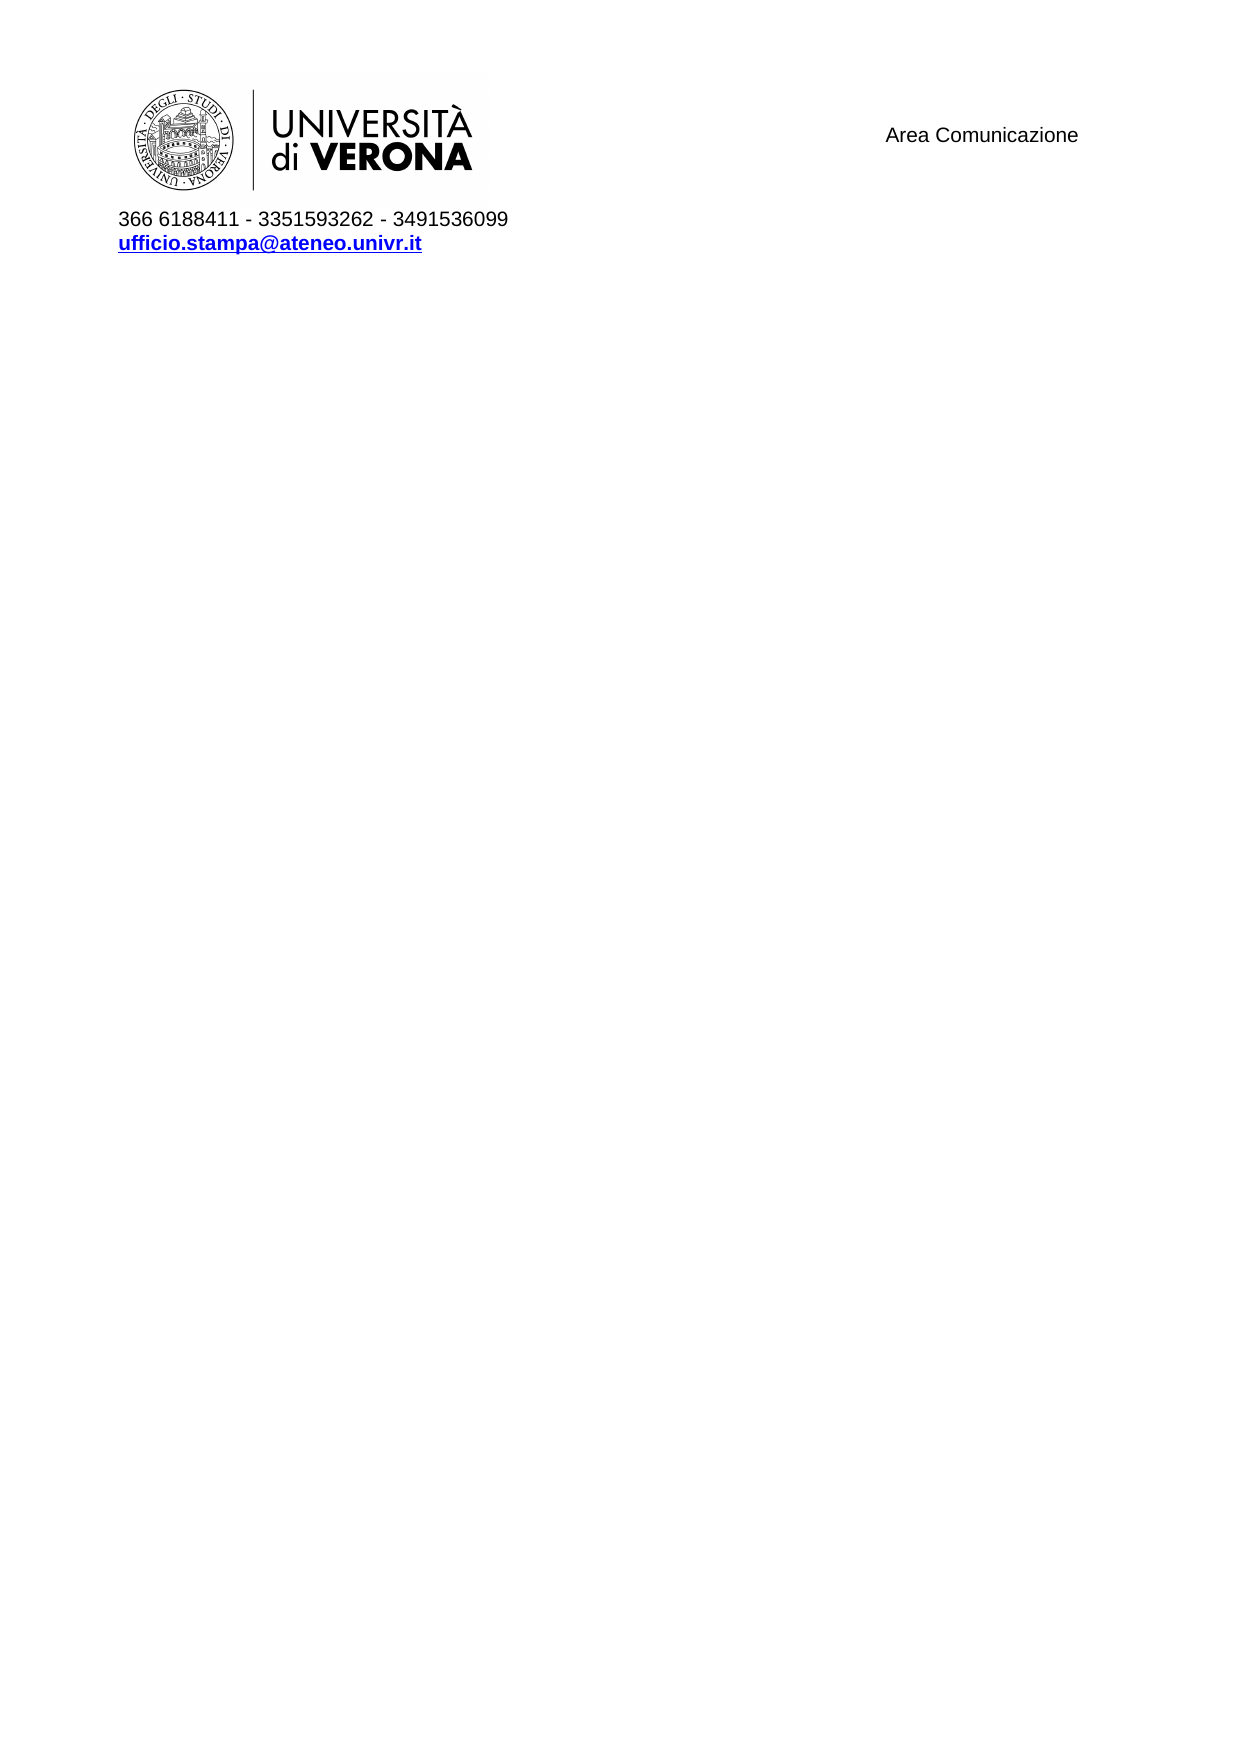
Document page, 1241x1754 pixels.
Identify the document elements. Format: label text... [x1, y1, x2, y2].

text 366 6188411 - 3351593262 - 3491536099 [118, 207, 1122, 231]
text ufficio.stampa@ateneo.univr.it [118, 231, 1122, 254]
picture [118, 73, 490, 207]
